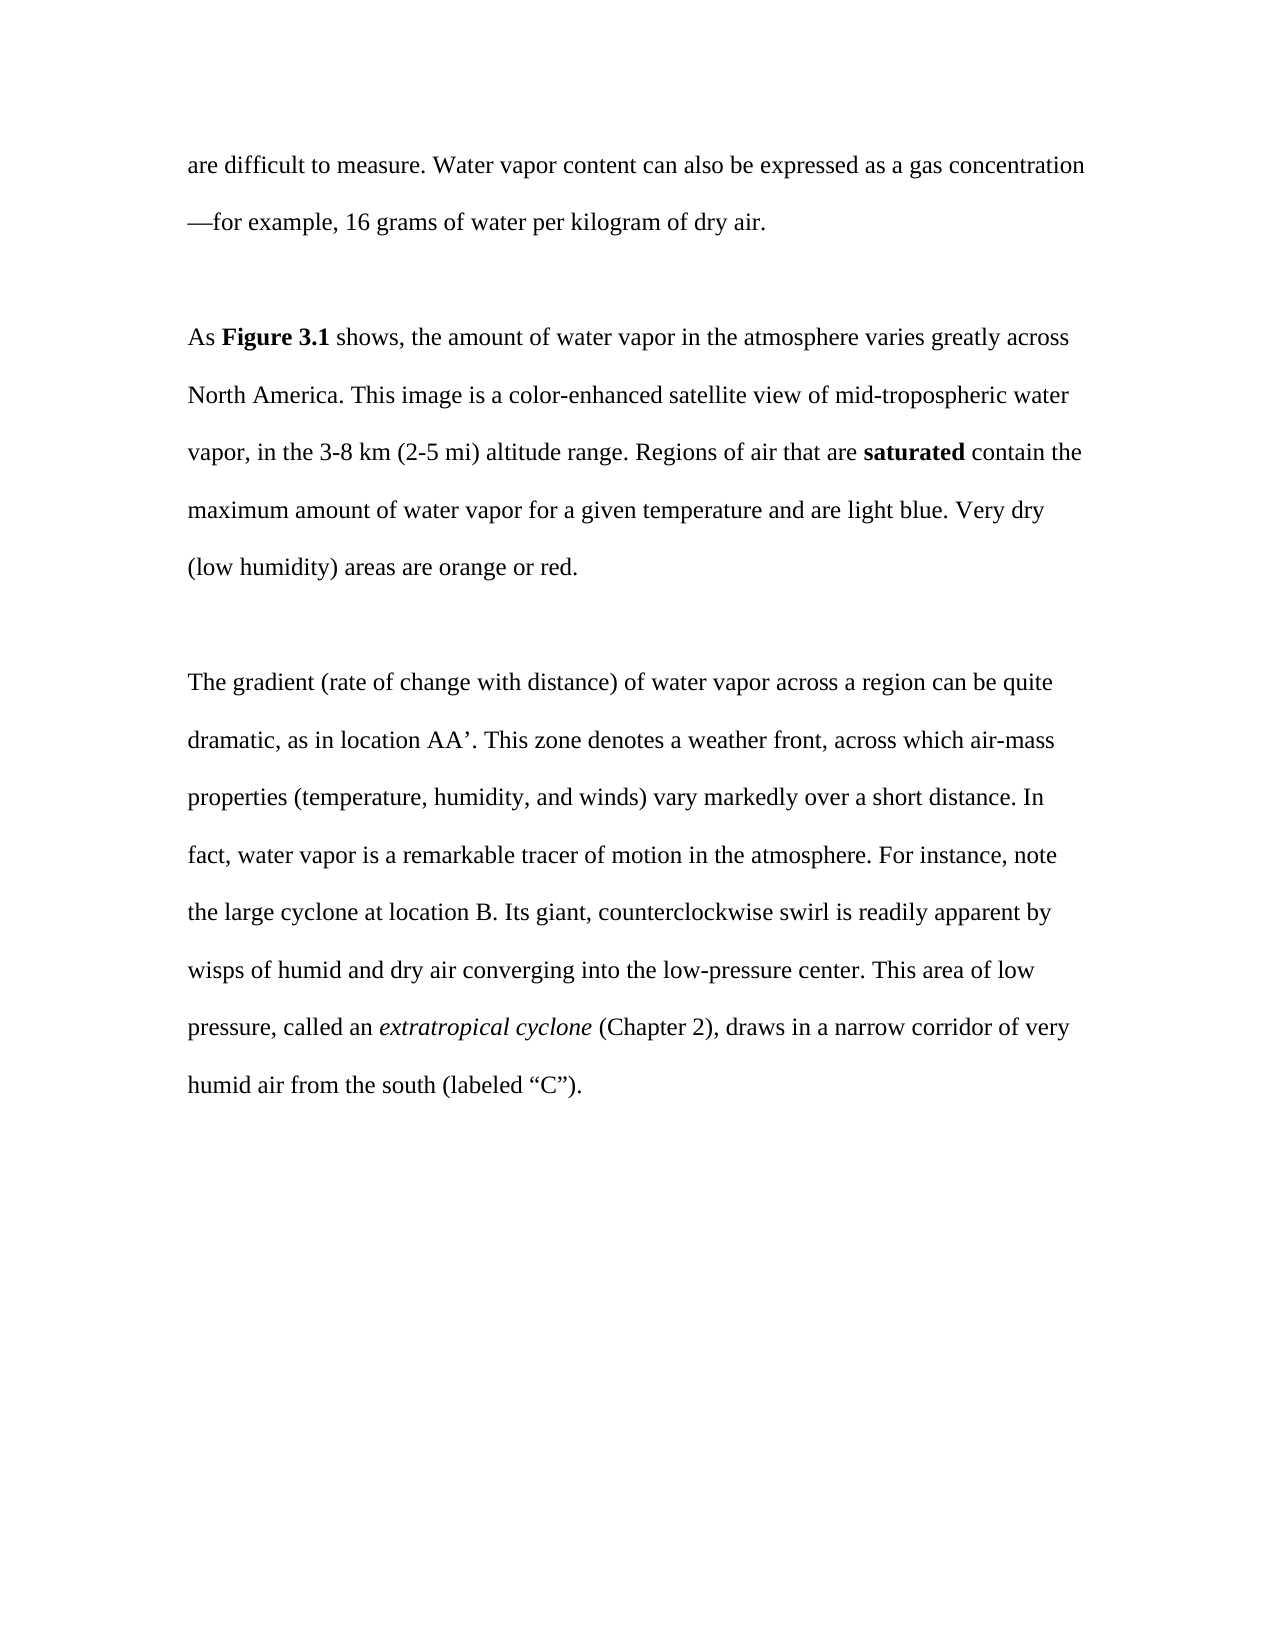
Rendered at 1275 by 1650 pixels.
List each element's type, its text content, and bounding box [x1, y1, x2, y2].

text The gradient (rate of change with distance) of water vapor across a region can be quite dramatic, as in location AA’. This zone denotes a weather front, across which air-mass properties (temperature, humidity, and winds) vary markedly over a short distance. In fact, water vapor is a remarkable tracer of motion in the atmosphere. For instance, note the large cyclone at location B. Its giant, counterclockwise swirl is readily apparent by wisps of humid and dry air converging into the low-pressure center. This area of low pressure, called an extratropical cyclone (Chapter 2), draws in a narrow corridor of very humid air from the south (labeled “C”). [187, 667, 1087, 1099]
text As Figure 3.1 shows, the amount of water vapor in the atmosphere varies greatly across North America. This image is a color-enhanced satellite view of mid-tropospheric water vapor, in the 3-8 km (2-5 mi) altitude range. Regions of air that are saturated contain the maximum amount of water vapor for a given temperature and are light blue. Very dry (low humidity) areas are orange or red. [187, 322, 1087, 581]
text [187, 150, 1087, 236]
